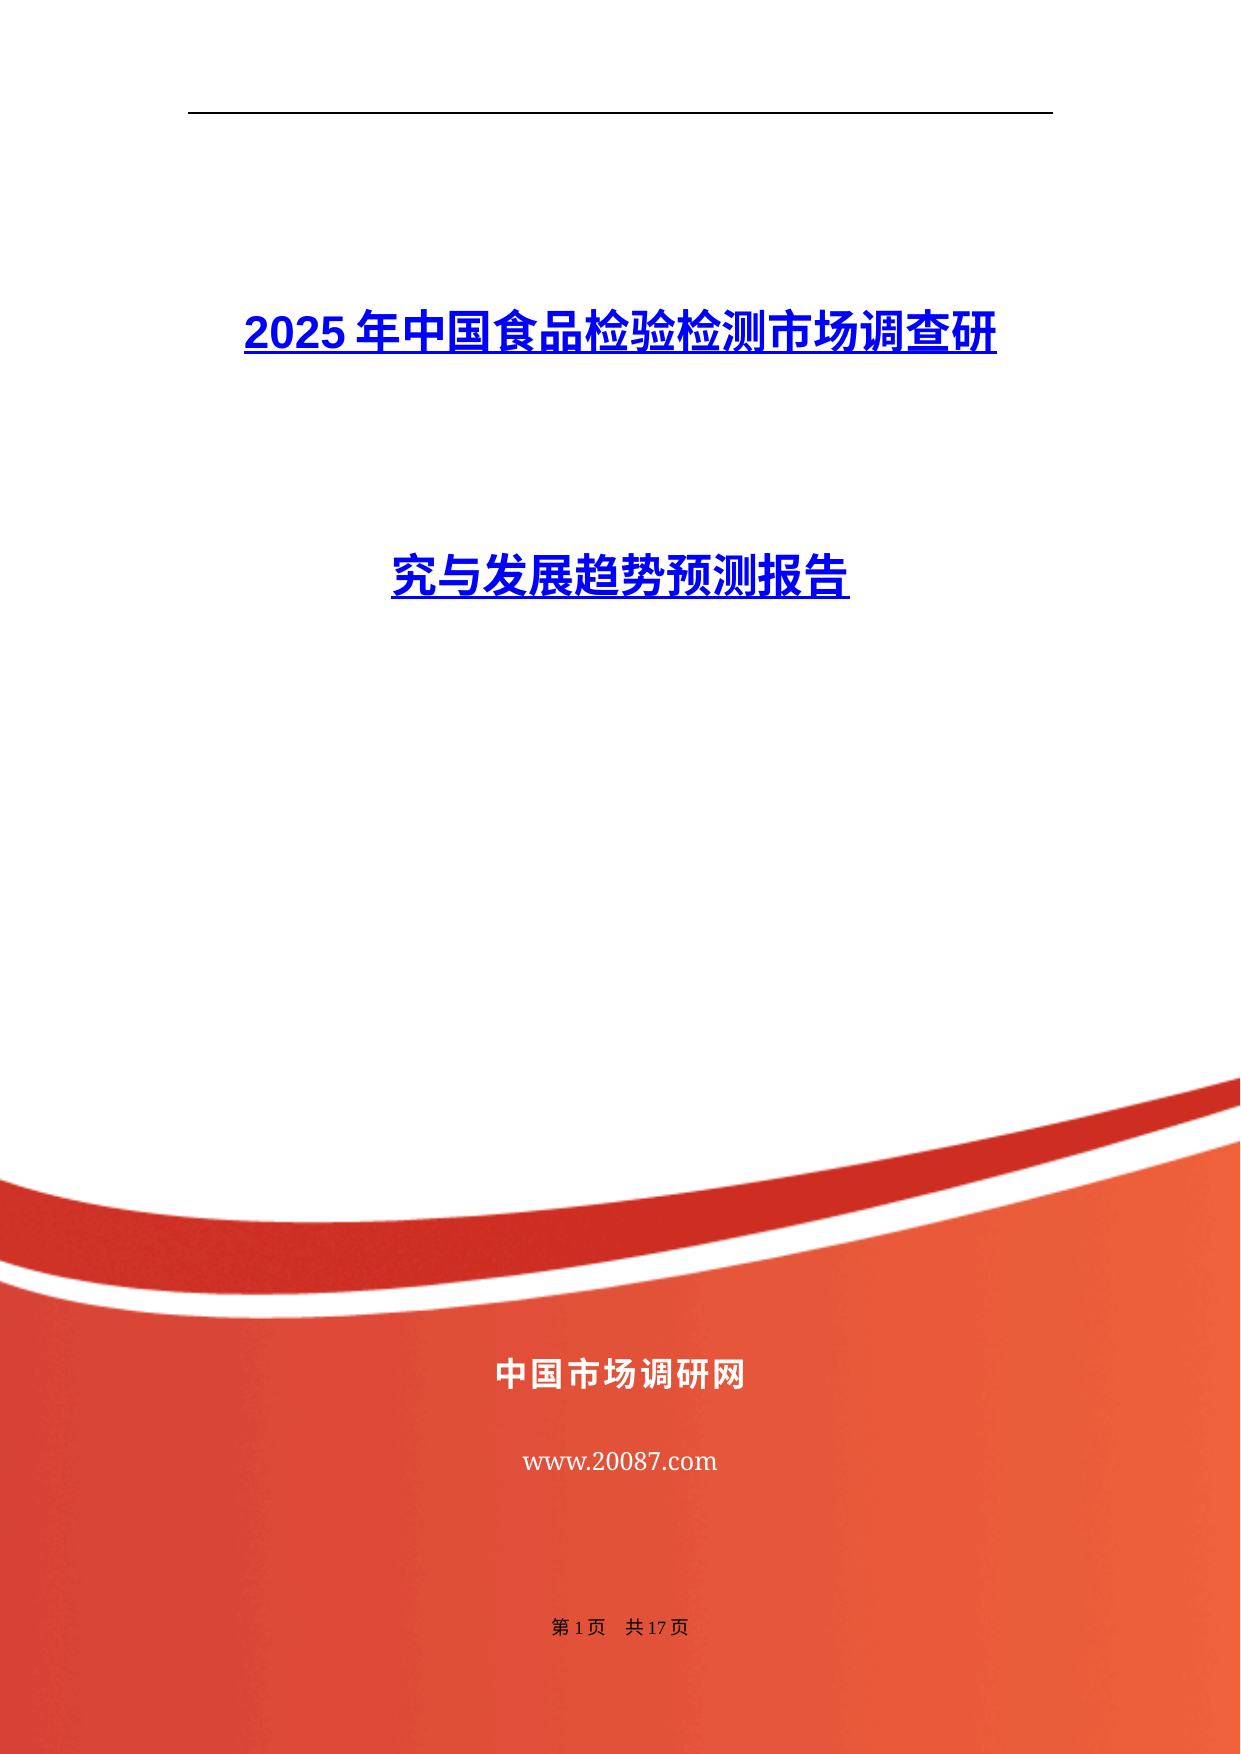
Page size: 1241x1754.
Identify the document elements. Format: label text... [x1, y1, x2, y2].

table_header 2025年中国食品检验检测市场调查研究与发展趋势预测报告 [188, 207, 1053, 773]
text www.20087.com [187, 1428, 1053, 1493]
picture [0, 1006, 1241, 1754]
subtitle 中国市场调研网 [187, 1339, 1053, 1404]
